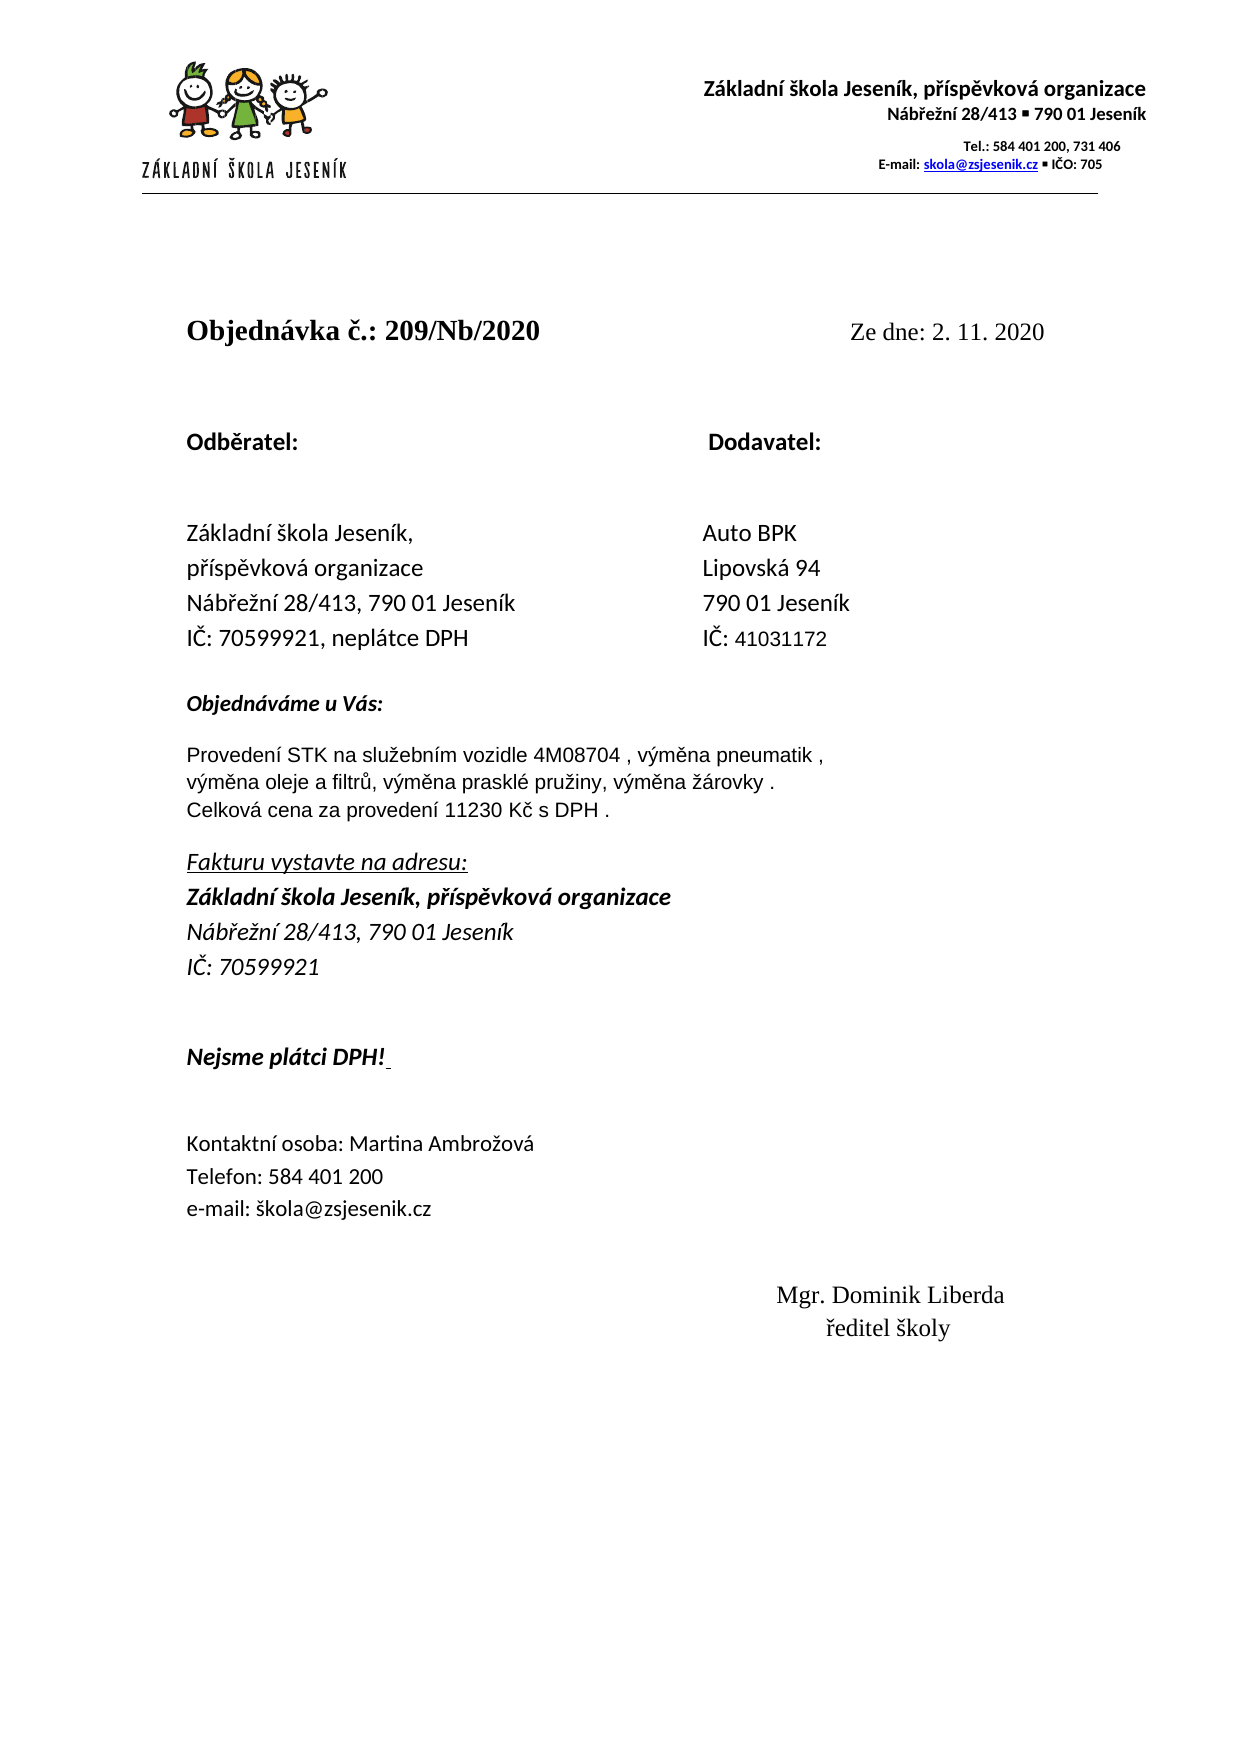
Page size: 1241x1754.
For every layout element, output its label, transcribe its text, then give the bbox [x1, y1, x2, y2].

text IČ: 70599921, neplátce DPH IČ: 41031172 [186, 622, 1128, 653]
text Nábřežní 28/413, 790 01 Jeseník 790 01 Jeseník [186, 587, 1128, 618]
text Provedení STK na služebním vozidle 4M08704 , výměna pneumatik , výměna oleje a filtrů, výměna prasklé pružiny, výměna žárovky . Celková cena za provedení 11230 Kč s DPH . [186, 742, 1128, 821]
text příspěvková organizace Lipovská 94 [186, 552, 1128, 583]
text Objednávka č.: 209/Nb/2020 Ze dne: 2. 11. 2020 [112, 313, 1128, 347]
text Objednáváme u Vás: [186, 689, 1128, 717]
text e-mail: škola@zsjesenik.cz [186, 1194, 1128, 1222]
text Nejsme plátci DPH! [186, 1007, 1128, 1072]
text Fakturu vystavte na adresu: Základní škola Jeseník, příspěvková organizace Nábřežní 28/413, 790 01 Jeseník IČ: 70599921 [186, 846, 1128, 981]
text Odběratel: Dodavatel: [186, 426, 1128, 457]
text Základní škola Jeseník, Auto BPK [186, 482, 1128, 548]
text Kontaktní osoba: Martina Ambrožová Telefon: 584 401 200 [186, 1129, 1128, 1190]
text Mgr. Dominik Liberda ředitel školy [776, 1280, 1128, 1408]
